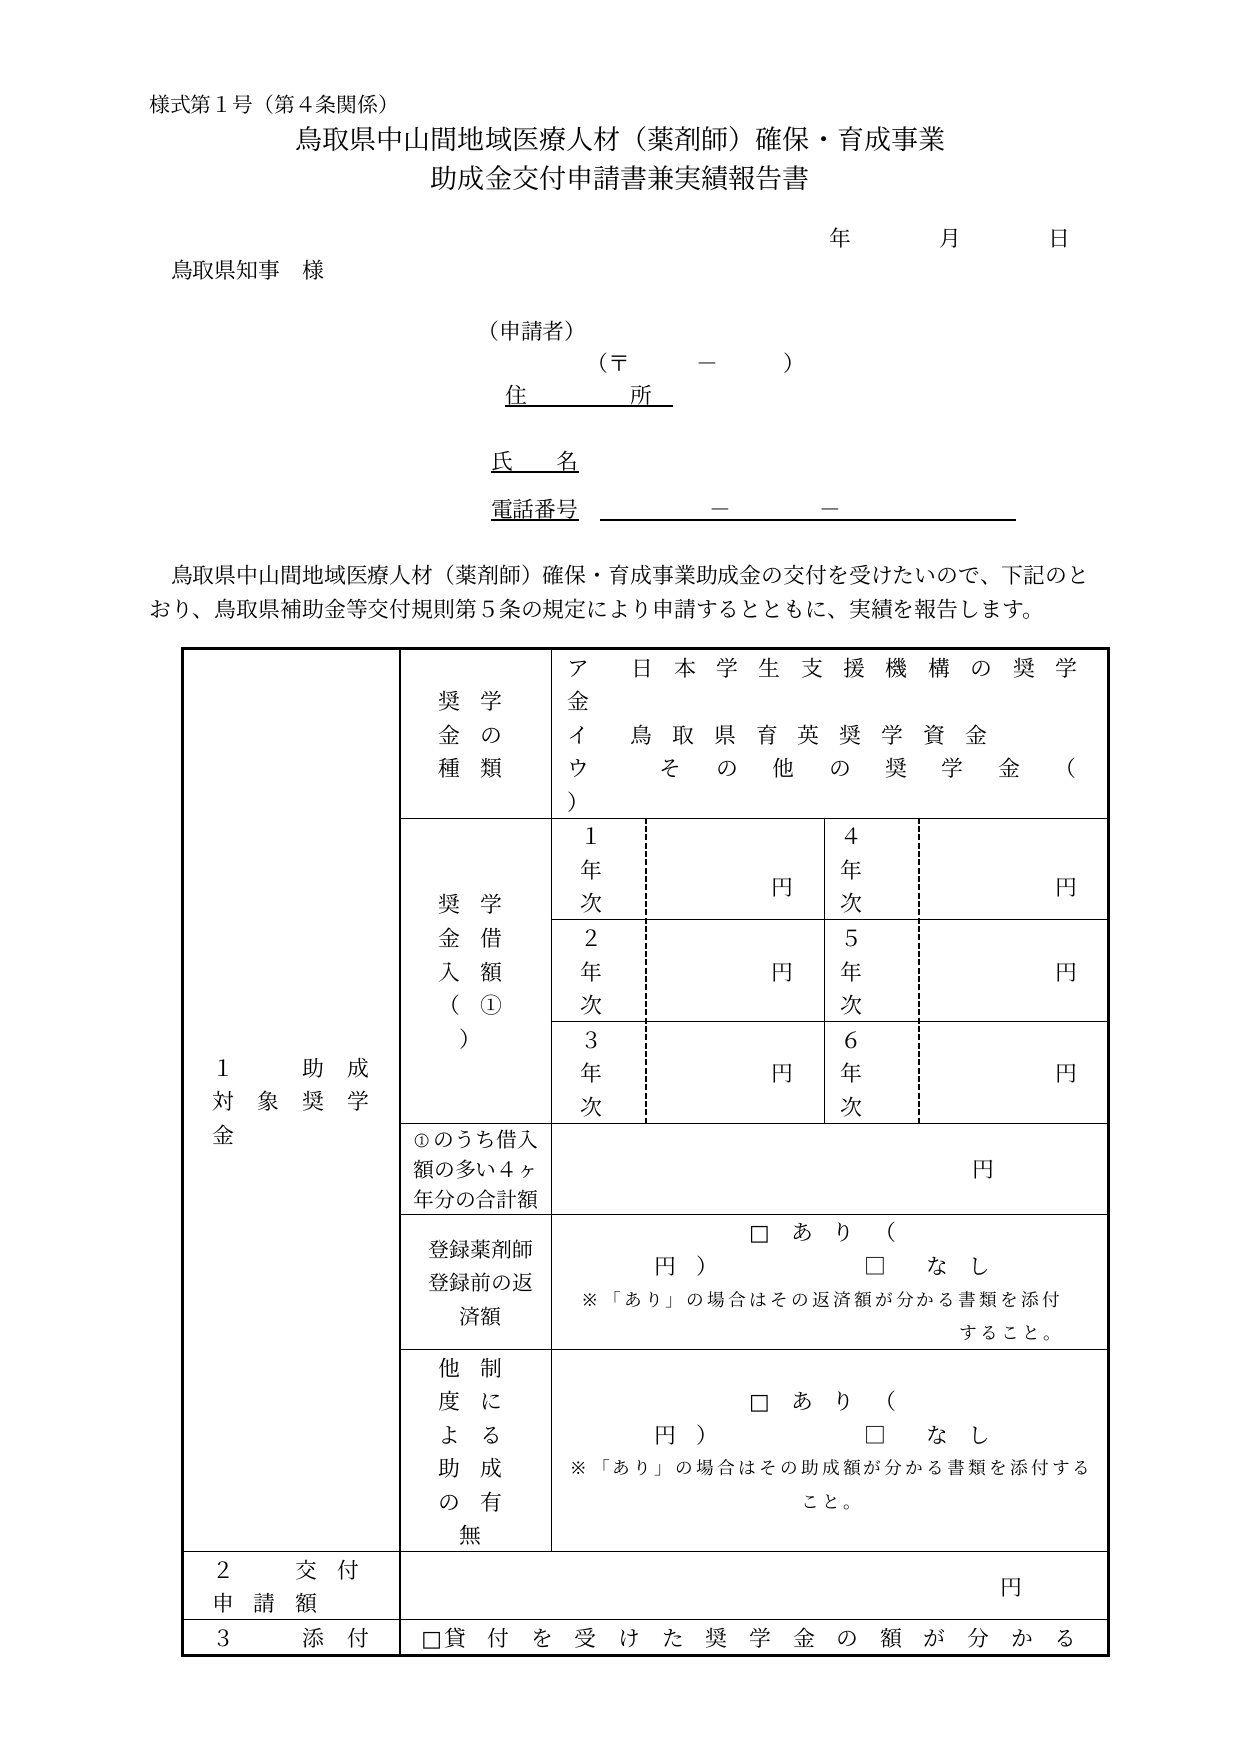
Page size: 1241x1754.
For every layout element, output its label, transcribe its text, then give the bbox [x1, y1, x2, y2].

text 氏 名 [491, 444, 1091, 476]
table_cell ５年次 [825, 920, 919, 1021]
table_cell ①のうち借入額の多い４ヶ年分の合計額 [401, 1124, 551, 1213]
text 助成金交付申請書兼実績報告書 [149, 158, 1091, 197]
table_header 奨学金の種類 [401, 650, 551, 817]
table_header １ 助成対象奨学金 [184, 650, 399, 1551]
table_cell 登録薬剤師登録前の返済額 [401, 1215, 551, 1349]
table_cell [184, 1620, 399, 1654]
text （申請者） [149, 314, 1091, 346]
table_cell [401, 1620, 1107, 1654]
text 電話番号 － － [491, 492, 1091, 524]
table_cell １年次 [552, 819, 646, 919]
text 鳥取県中山間地域医療人材（薬剤師）確保・育成事業 [149, 119, 1091, 158]
table_cell 円 [646, 920, 824, 1021]
table_cell 円 [646, 1022, 824, 1122]
table_cell 円 [919, 920, 1107, 1021]
table_cell ３年次 [552, 1022, 646, 1122]
table_cell ４年次 [825, 819, 919, 919]
text 鳥取県知事 様 [149, 253, 1091, 284]
table_cell □ あり（ 円） □ なし ※「あり」の場合はその返済額が分かる書類を添付すること。 [552, 1215, 1107, 1349]
table_cell 円 [401, 1552, 1107, 1619]
table_cell □ あり（ 円） □ なし ※「あり」の場合はその助成額が分かる書類を添付すること。 [552, 1350, 1107, 1551]
text 年 月 日 [149, 222, 1070, 253]
table_cell ６年次 [825, 1022, 919, 1122]
table_cell 円 [919, 1022, 1107, 1122]
table_cell 他制度による 助成の有無 [401, 1350, 551, 1551]
text （〒 － ） [149, 346, 1091, 377]
text 住 所 [491, 377, 1091, 411]
table_header ア 日本学生支援機構の奨学金 イ 鳥取県育英奨学資金 ウ その他の奨学金（ ） [552, 650, 1107, 817]
table_cell 円 [646, 819, 824, 919]
table_cell 奨学金借入額 （①） [401, 819, 551, 1122]
table_cell 円 [919, 819, 1107, 919]
text 鳥取県中山間地域医療人材（薬剤師）確保・育成事業助成金の交付を受けたいので、下記のとおり、鳥取県補助金等交付規則第５条の規定により申請するとともに、実績を報告します。 [149, 557, 1091, 624]
table_cell ２ 交付申請額 [184, 1552, 399, 1619]
text 様式第１号（第４条関係） [149, 89, 1091, 119]
table_cell ２年次 [552, 920, 646, 1021]
table_cell 円 [552, 1124, 1107, 1213]
